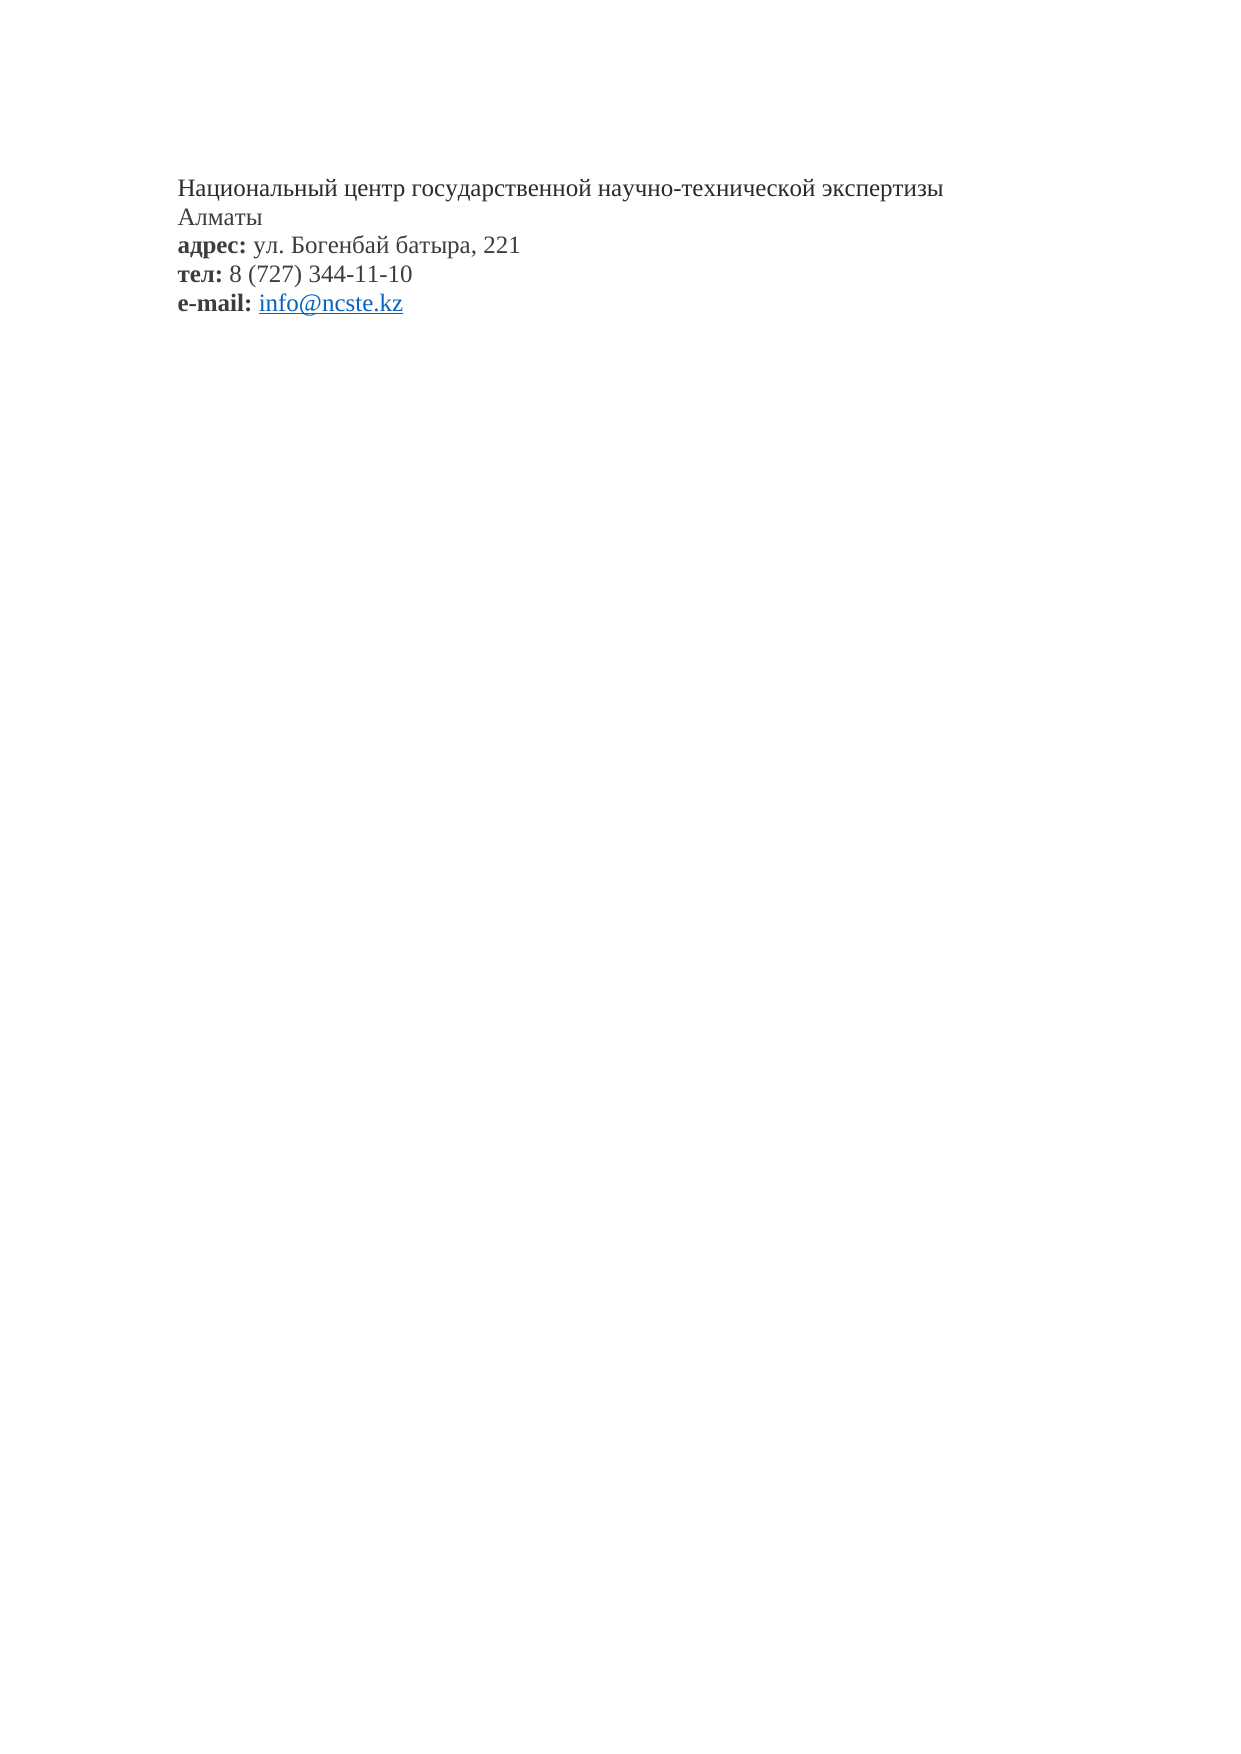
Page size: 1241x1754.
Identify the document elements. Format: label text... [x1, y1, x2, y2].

text e-mail: info@ncste.kz [177, 288, 1152, 317]
text Алматы [177, 202, 1152, 230]
text тел: 8 (727) 344-11-10 [177, 259, 1152, 288]
text Национальный центр государственной научно-технической экспертизы [177, 173, 1152, 202]
text адрес: ул. Богенбай батыра, 221 [177, 230, 1152, 259]
